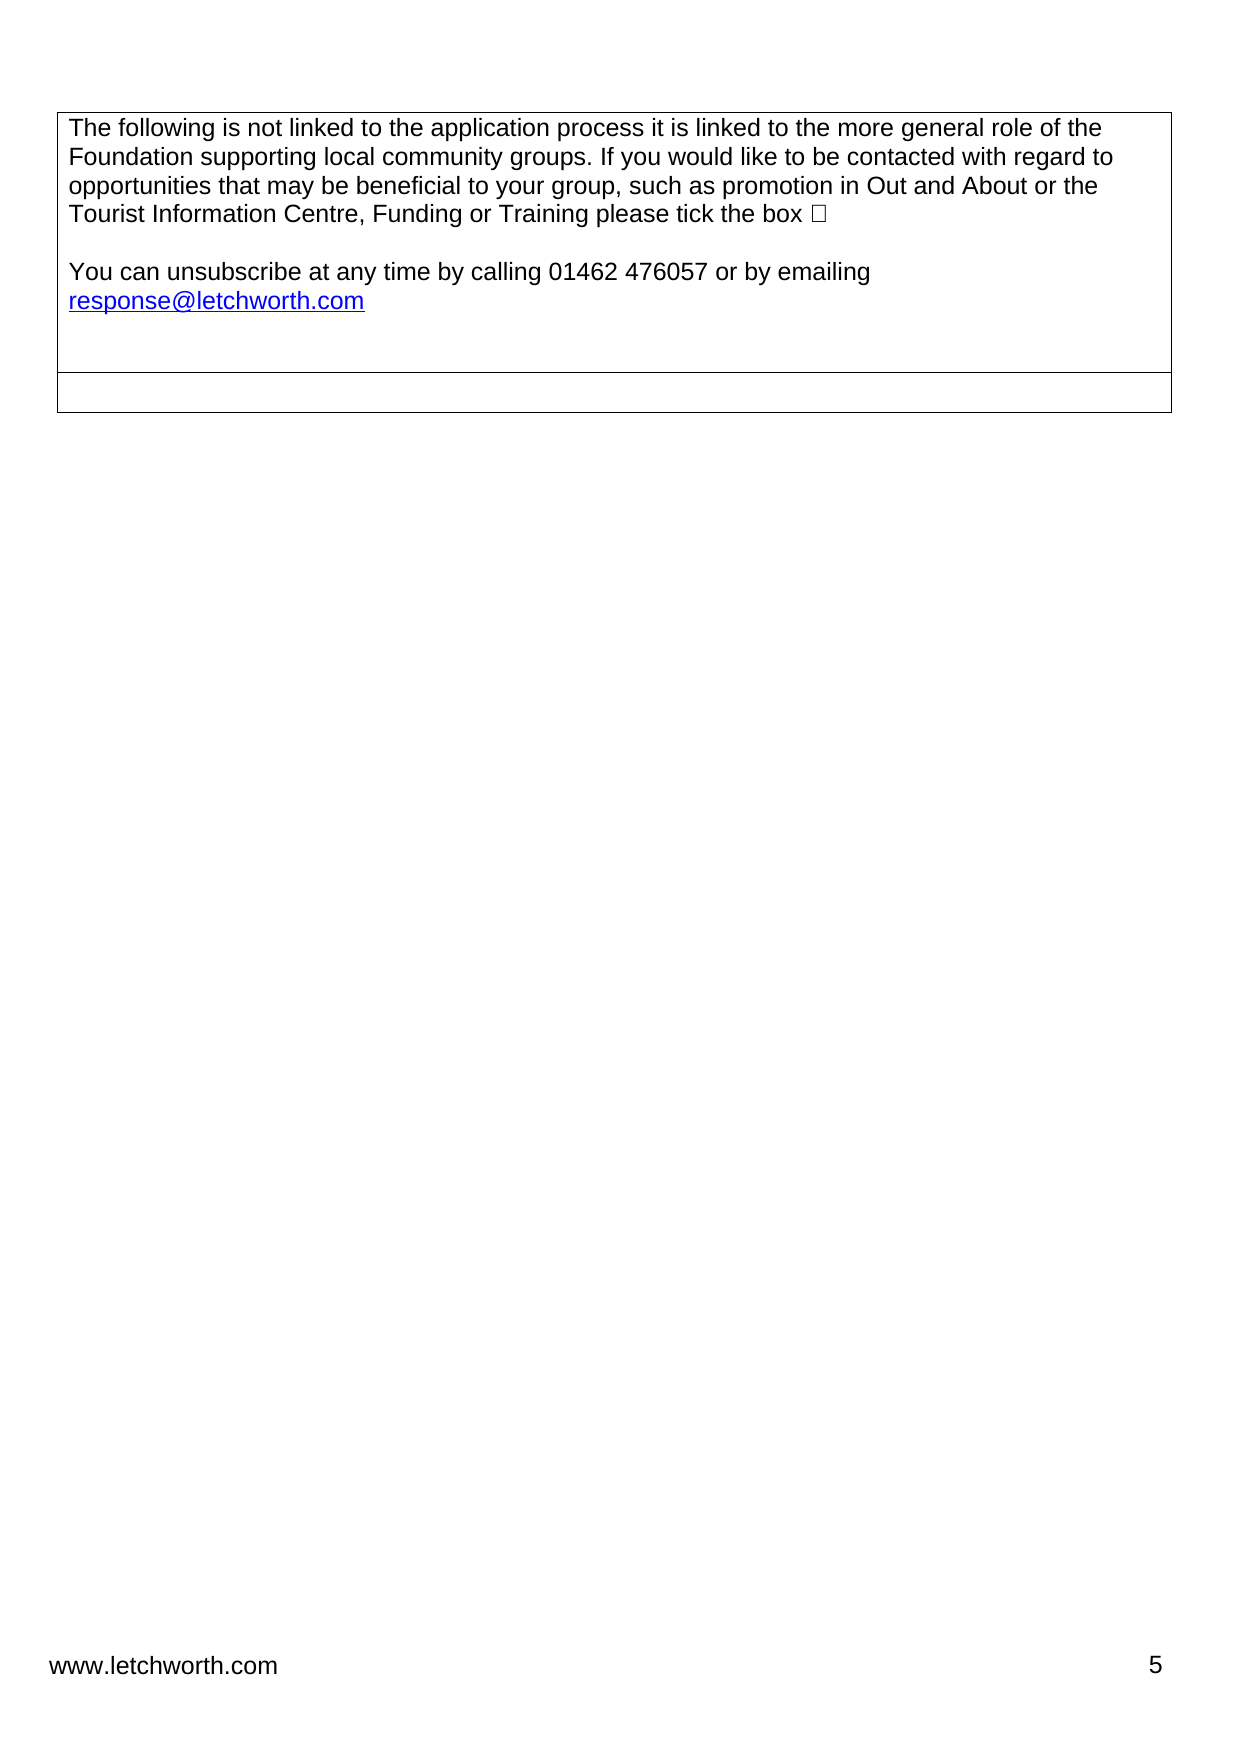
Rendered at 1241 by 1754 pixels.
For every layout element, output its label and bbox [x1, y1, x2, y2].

table_cell [58, 373, 1171, 412]
table_cell [58, 113, 1171, 372]
